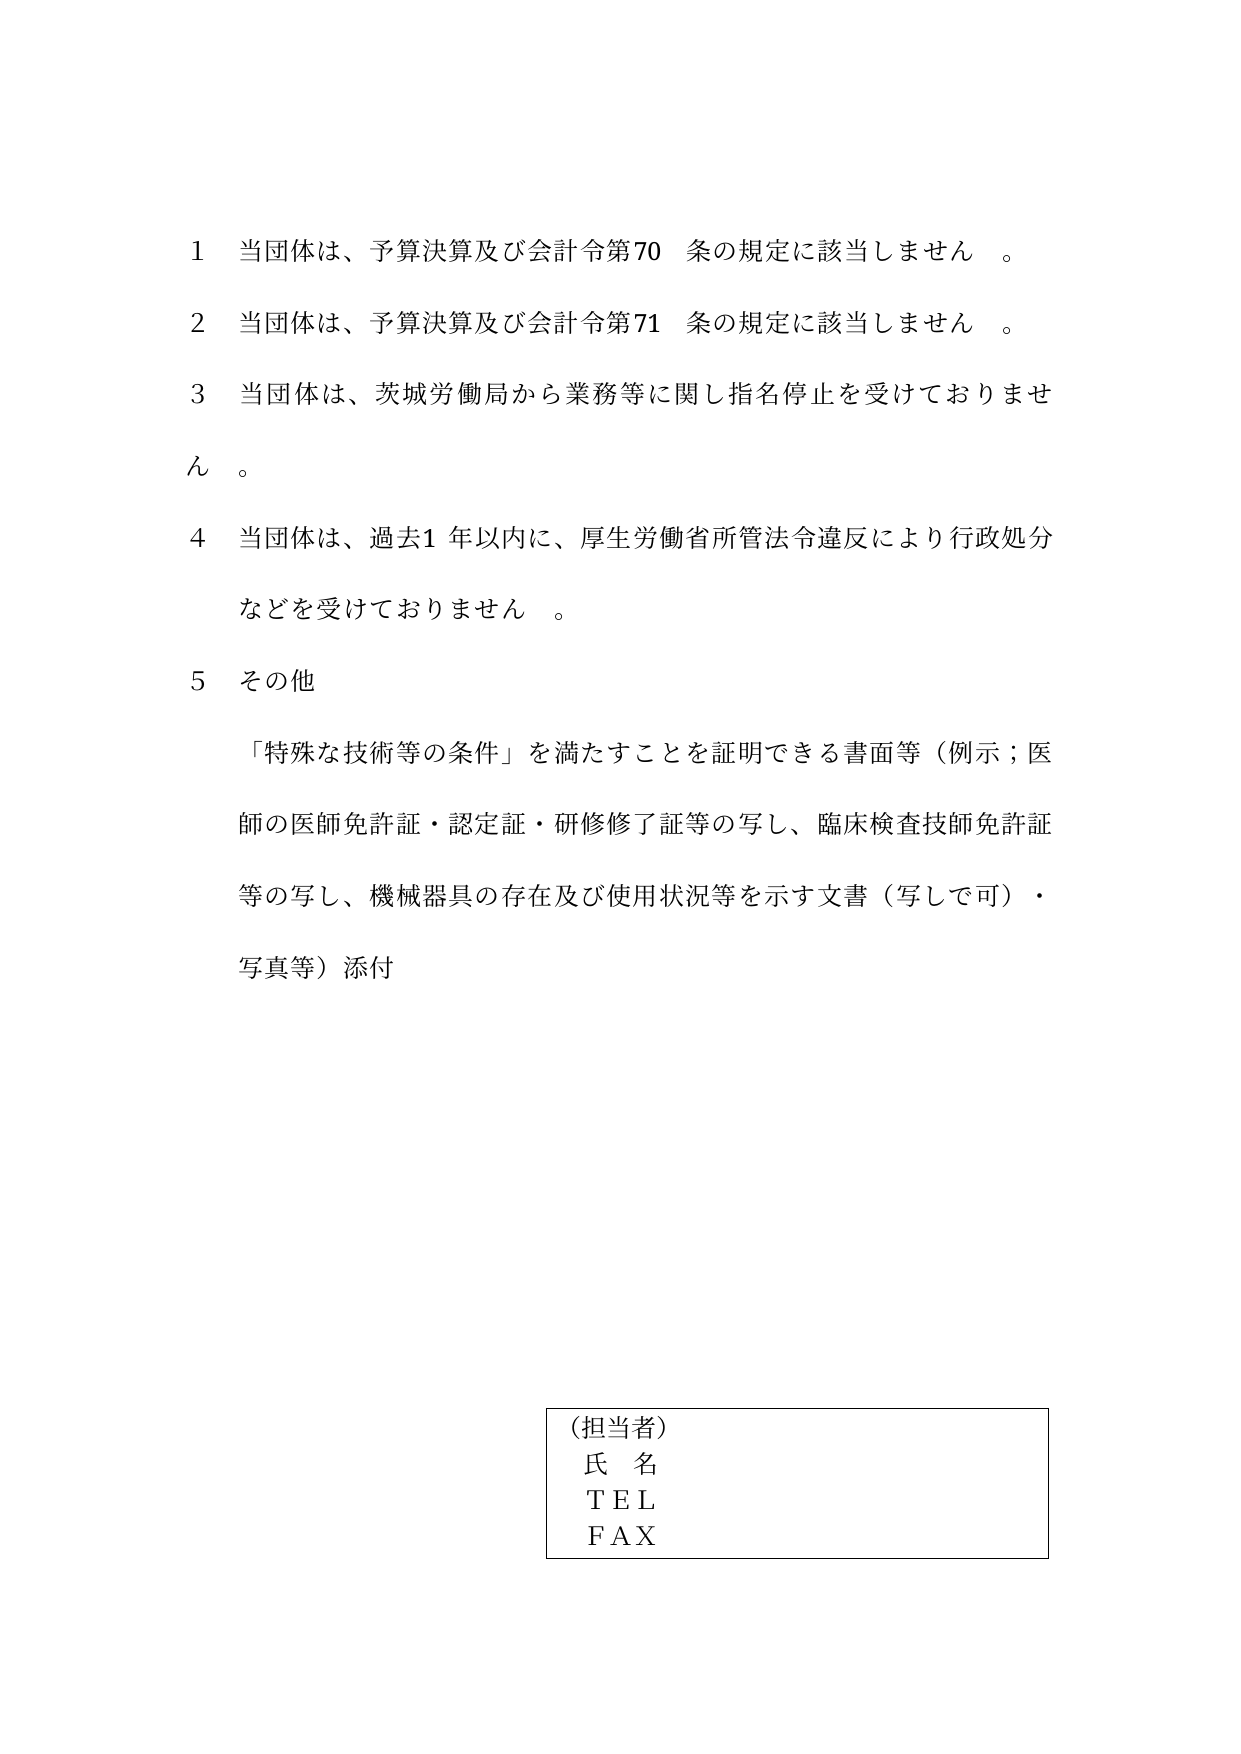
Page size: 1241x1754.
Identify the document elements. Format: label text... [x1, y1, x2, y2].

text ４ 当団体は、過去1年以内に、厚生労働省所管法令違反により行政処分などを受けておりません。 [185, 501, 1055, 644]
text ２ 当団体は、予算決算及び会計令第71条の規定に該当しません。 [185, 286, 1055, 357]
text １ 当団体は、予算決算及び会計令第70条の規定に該当しません。 [185, 214, 1055, 286]
text ３ 当団体は、茨城労働局から業務等に関し指名停止を受けておりません。 [185, 357, 1055, 501]
table_header （担当者） 氏 名 ＴＥＬ ＦＡＸ [547, 1409, 1048, 1558]
text ５ その他 [185, 644, 1055, 716]
text 「特殊な技術等の条件」を満たすことを証明できる書面等（例示；医師の医師免許証・認定証・研修修了証等の写し、臨床検査技師免許証等の写し、機械器具の存在及び使用状況等を示す文書（写しで可）・写真等）添付 [212, 716, 1055, 1002]
